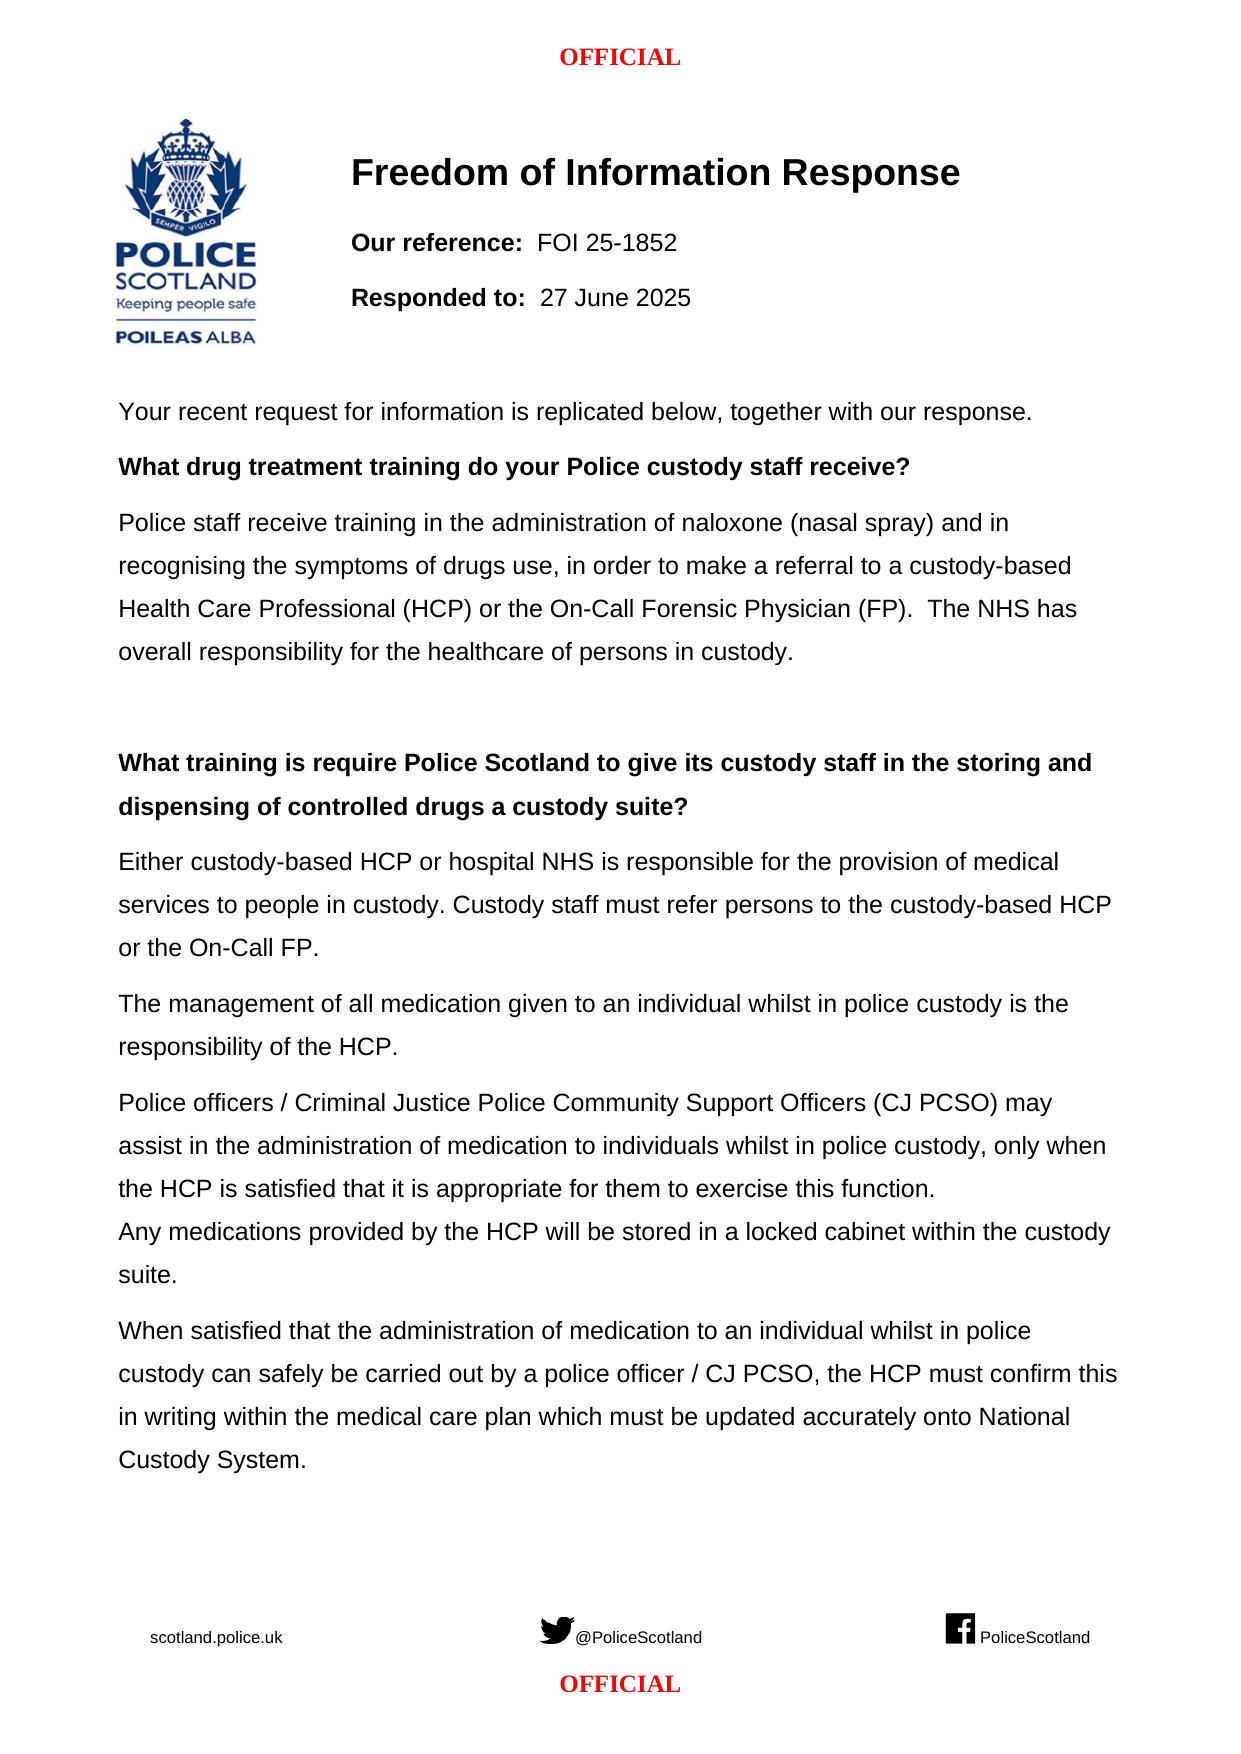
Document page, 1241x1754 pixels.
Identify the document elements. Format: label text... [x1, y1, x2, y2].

picture [114, 118, 257, 347]
text Police staff receive training in the administration of naloxone (nasal spray) and in recognising the symptoms of drugs use, in order to make a referral to a custody-based Health Care Professional (HCP) or the On-Call Forensic Physician (FP). The NHS has overall responsibility for the healthcare of persons in custody. [118, 508, 1122, 666]
text Either custody-based HCP or hospital NHS is responsible for the provision of medical services to people in custody. Custody staff must refer persons to the custody-based HCP or the On-Call FP. [118, 847, 1122, 962]
text The management of all medication given to an individual whilst in police custody is the responsibility of the HCP. [118, 989, 1122, 1061]
text Your recent request for information is replicated below, together with our response. [118, 396, 1122, 425]
table_header [103, 118, 339, 384]
text Police officers / Criminal Justice Police Community Support Officers (CJ PCSO) may assist in the administration of medication to individuals whilst in police custody, only when the HCP is satisfied that it is appropriate for them to exercise this function. Any medications provided by the HCP will be stored in a locked cabinet within the custody suite. [118, 1088, 1122, 1289]
picture [538, 1617, 575, 1644]
table_header Freedom of Information Response Our reference: FOI 25-1852 Responded to: 27 June 2025 [340, 118, 1121, 384]
text When satisfied that the administration of medication to an individual whilst in police custody can safely be carried out by a police officer / CJ PCSO, the HCP must confirm this in writing within the medical care plan which must be updated accurately onto National Custody System. [118, 1316, 1122, 1474]
text What drug treatment training do your Police custody staff receive? [118, 452, 1122, 481]
text What training is require Police Scotland to give its custody staff in the storing and dispensing of controlled drugs a custody suite? [118, 748, 1122, 820]
picture [945, 1613, 976, 1644]
